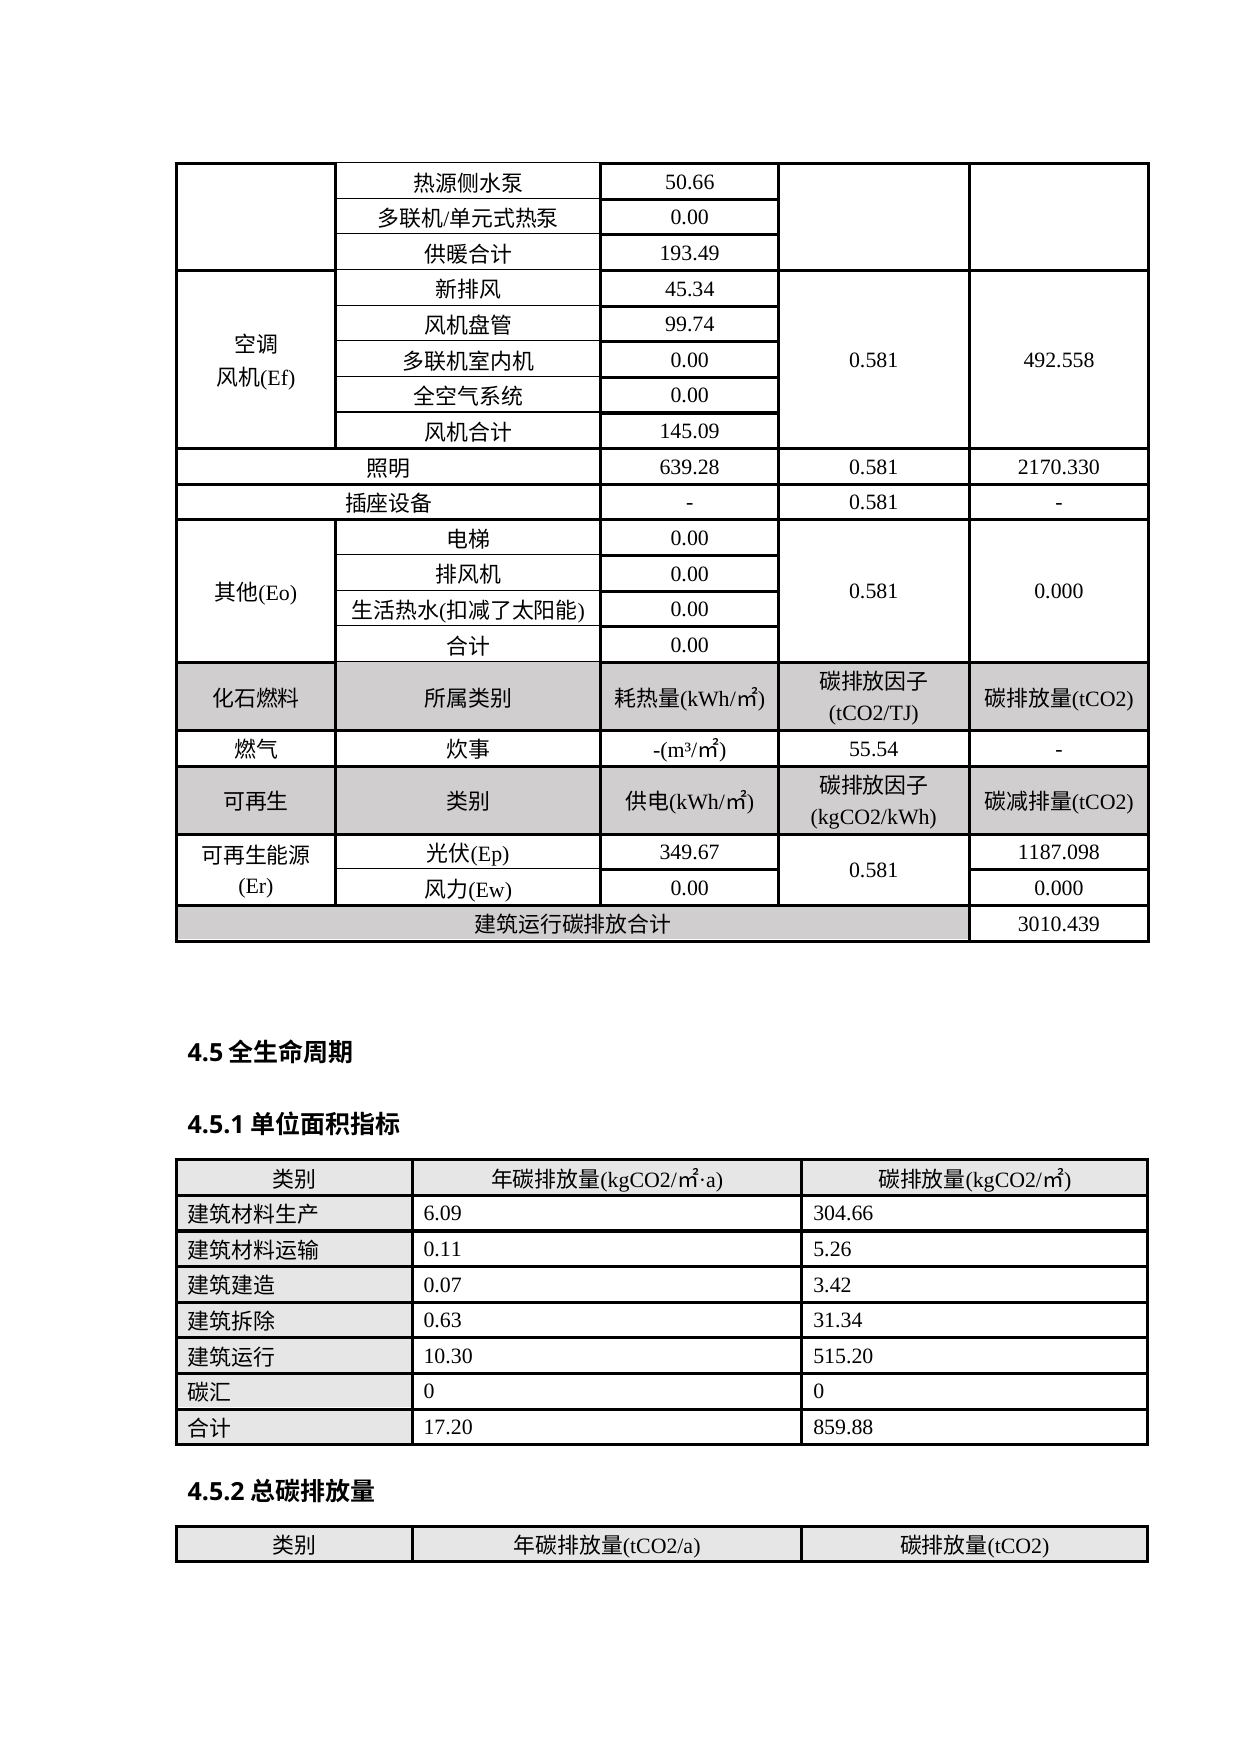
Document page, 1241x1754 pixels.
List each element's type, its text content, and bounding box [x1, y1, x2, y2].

table_cell 6.09 [414, 1197, 800, 1229]
table_cell 可再生 [178, 768, 334, 833]
table_cell 合计 [178, 1411, 411, 1443]
table_cell 供暖合计 [337, 234, 599, 269]
table_cell 风机盘管 [337, 306, 599, 340]
table_cell 空调 风机(Ef) [178, 272, 334, 447]
table_cell 0.07 [414, 1268, 800, 1301]
table_cell 0.581 [780, 836, 968, 904]
table_cell 光伏(Ep) [337, 836, 599, 868]
table_header 年碳排放量(tCO2/a) [414, 1528, 800, 1560]
table_cell 31.34 [803, 1304, 1146, 1336]
table_cell 45.34 [602, 272, 777, 304]
table_cell 建筑材料生产 [178, 1197, 411, 1229]
table_cell 0.00 [602, 871, 777, 904]
table_cell 193.49 [602, 236, 777, 269]
list 4.5.2总碳排放量 [187, 1471, 1053, 1507]
table_cell - [971, 486, 1147, 518]
table_header 类别 [178, 1528, 411, 1560]
table_cell 可再生能源(Er) [178, 836, 334, 904]
table_cell 炊事 [337, 732, 599, 764]
table_cell 0.000 [971, 871, 1147, 904]
table_cell 建筑运行碳排放合计 [178, 907, 968, 939]
table_cell 0.63 [414, 1304, 800, 1336]
table_cell 全空气系统 [337, 377, 599, 411]
table_cell 排风机 [337, 555, 599, 589]
table_cell 3.42 [803, 1268, 1146, 1301]
table_header 碳排放量(tCO2) [803, 1528, 1146, 1560]
table_cell 碳排放因子(tCO2/TJ) [780, 664, 968, 729]
table_cell 492.558 [971, 272, 1147, 447]
table_cell 349.67 [602, 836, 777, 868]
table_cell 515.20 [803, 1339, 1146, 1372]
table_cell 0.00 [602, 379, 777, 411]
table_cell 0.11 [414, 1233, 800, 1265]
table_cell 0 [414, 1375, 800, 1407]
table_cell 0.00 [602, 628, 777, 661]
table_cell 建筑运行 [178, 1339, 411, 1372]
table_cell 碳排放因子(kgCO2/kWh) [780, 768, 968, 833]
table_cell 0 [803, 1375, 1146, 1407]
table_cell 电梯 [337, 521, 599, 554]
table_cell 照明 [178, 450, 599, 483]
table_cell - [971, 732, 1147, 764]
table_cell 碳汇 [178, 1375, 411, 1407]
table_cell 304.66 [803, 1197, 1146, 1229]
table_cell 建筑拆除 [178, 1304, 411, 1336]
table_cell 0.00 [602, 521, 777, 554]
table_cell 55.54 [780, 732, 968, 764]
table_cell 热源侧水泵 [337, 163, 599, 198]
table_cell 1187.098 [971, 836, 1147, 868]
list 4.5.1单位面积指标 [187, 1105, 1053, 1141]
table_cell 风力(Ew) [337, 869, 599, 904]
table_cell 耗热量(kWh/㎡) [602, 664, 777, 729]
table_cell 类别 [337, 768, 599, 833]
table_cell 639.28 [602, 450, 777, 483]
table_cell 风机合计 [337, 413, 599, 447]
table_cell 0.00 [602, 343, 777, 376]
table_cell 其他(Eo) [178, 521, 334, 661]
table_cell 建筑材料运输 [178, 1233, 411, 1265]
table_cell 供电(kWh/㎡) [602, 768, 777, 833]
table_cell 3010.439 [971, 907, 1147, 939]
table_cell 燃气 [178, 732, 334, 764]
table_cell 合计 [337, 626, 599, 661]
table_cell 0.00 [602, 201, 777, 233]
table_cell 0.581 [780, 450, 968, 483]
table_cell 多联机室内机 [337, 341, 599, 376]
table_cell 0.581 [780, 521, 968, 661]
table_cell 0.581 [780, 486, 968, 518]
table_header 类别 [178, 1161, 411, 1194]
table_cell 145.09 [602, 415, 777, 447]
table_cell -(m³/㎡) [602, 732, 777, 764]
table_cell 50.66 [602, 165, 777, 198]
table_cell 859.88 [803, 1411, 1146, 1443]
list 4.5全生命周期 [187, 1033, 1053, 1069]
table_cell 99.74 [602, 308, 777, 340]
table_header 碳排放量(kgCO2/㎡) [803, 1161, 1146, 1194]
table_cell 建筑建造 [178, 1268, 411, 1301]
table_cell 0.00 [602, 557, 777, 589]
table_cell 生活热水(扣减了太阳能) [337, 591, 599, 625]
table_cell 0.000 [971, 521, 1147, 661]
table_cell 碳减排量(tCO2) [971, 768, 1147, 833]
table_cell 所属类别 [337, 662, 599, 729]
table_cell 5.26 [803, 1233, 1146, 1265]
table_cell 多联机/单元式热泵 [337, 199, 599, 233]
table_cell 2170.330 [971, 450, 1147, 483]
table_cell 化石燃料 [178, 664, 334, 729]
table_cell 0.581 [780, 272, 968, 447]
table_cell - [602, 486, 777, 518]
table_cell 碳排放量(tCO2) [971, 664, 1147, 729]
table_cell 10.30 [414, 1339, 800, 1372]
table_cell 17.20 [414, 1411, 800, 1443]
table_cell 插座设备 [178, 486, 599, 518]
table_cell 0.00 [602, 593, 777, 625]
table_cell 新排风 [337, 270, 599, 304]
table_header 年碳排放量(kgCO2/㎡·a) [414, 1161, 800, 1194]
